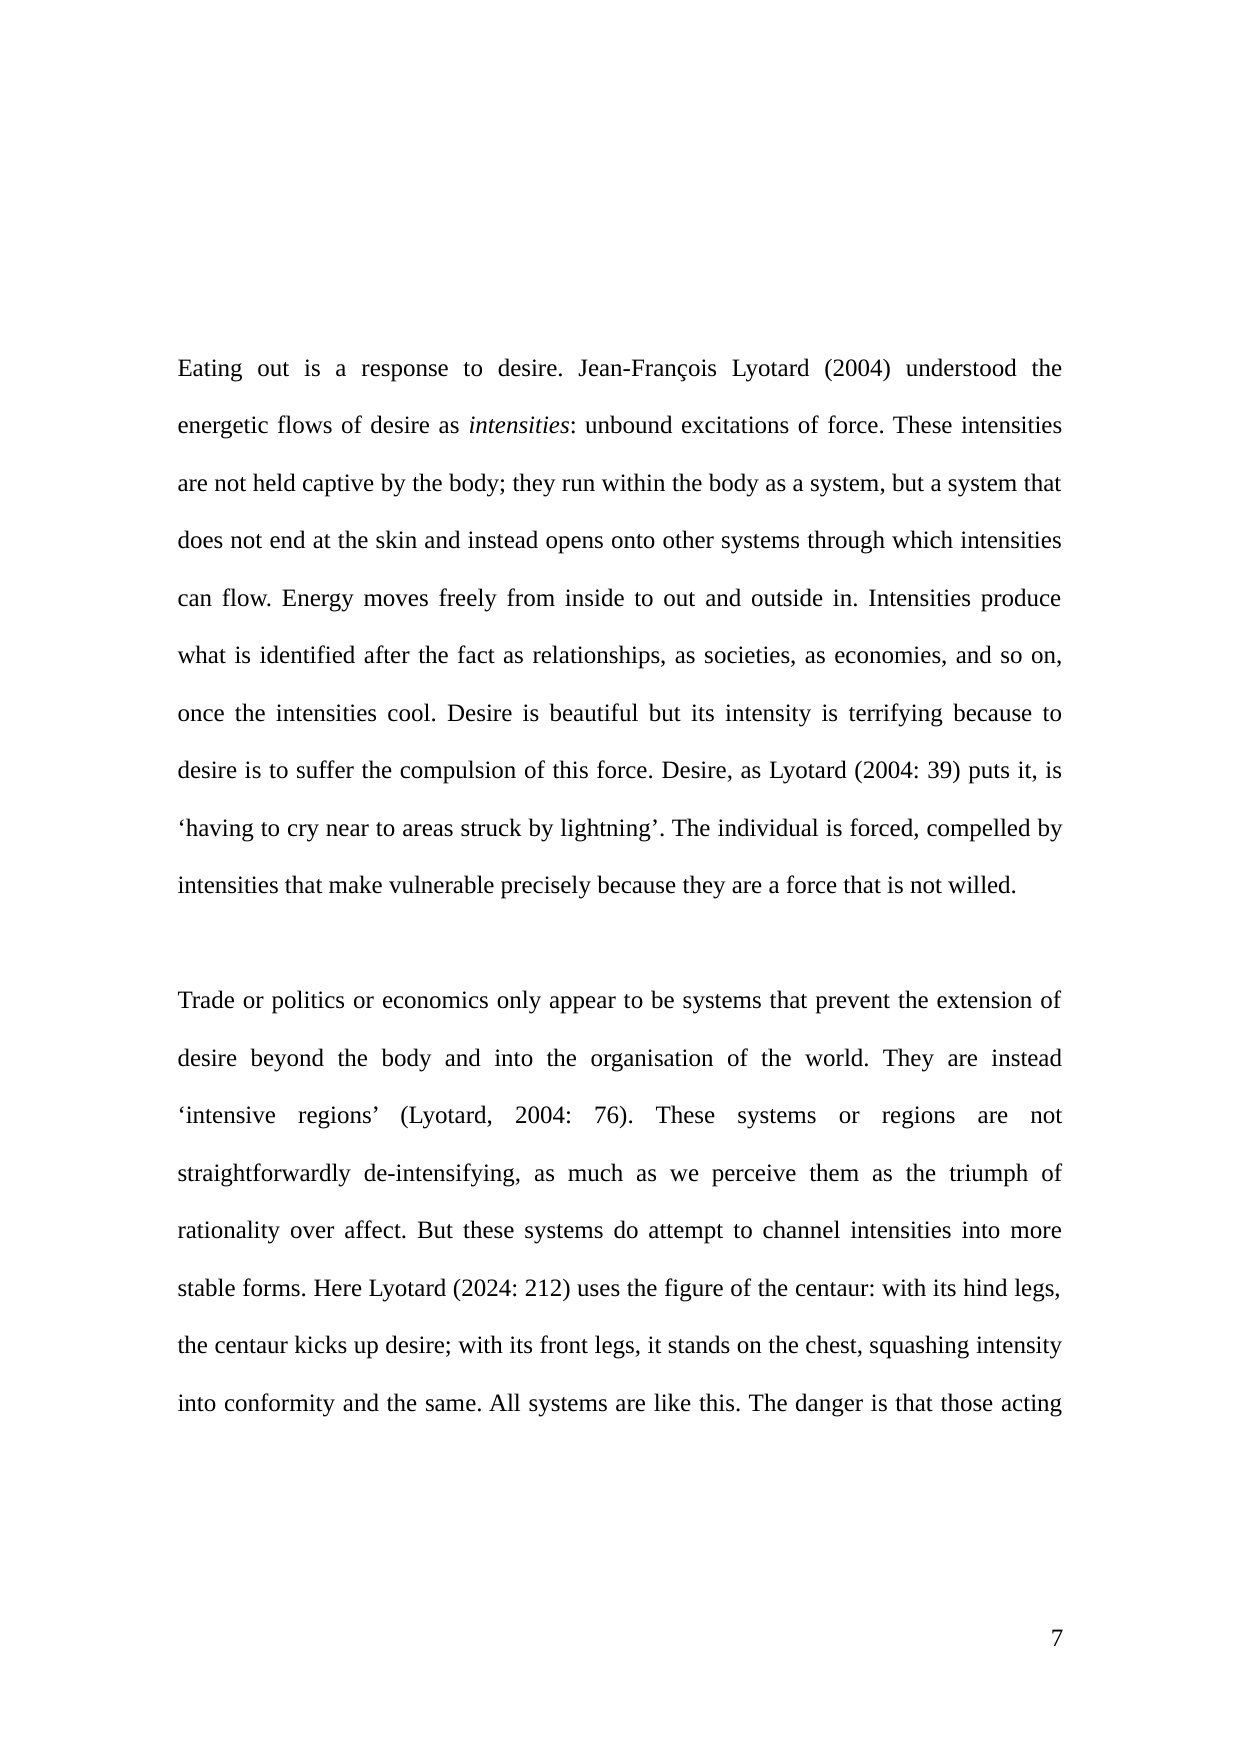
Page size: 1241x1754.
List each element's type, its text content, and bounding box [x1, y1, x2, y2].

text Eating out is a response to desire. Jean-François Lyotard (2004) understood the energetic flows of desire as intensities: unbound excitations of force. These intensities are not held captive by the body; they run within the body as a system, but a system that does not end at the skin and instead opens onto other systems through which intensities can flow. Energy moves freely from inside to out and outside in. Intensities produce what is identified after the fact as relationships, as societies, as economies, and so on, once the intensities cool. Desire is beautiful but its intensity is terrifying because to desire is to suffer the compulsion of this force. Desire, as Lyotard (2004: 39) puts it, is ‘having to cry near to areas struck by lightning’. The individual is forced, compelled by intensities that make vulnerable precisely because they are a force that is not willed. [177, 353, 1063, 899]
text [177, 985, 1063, 1417]
